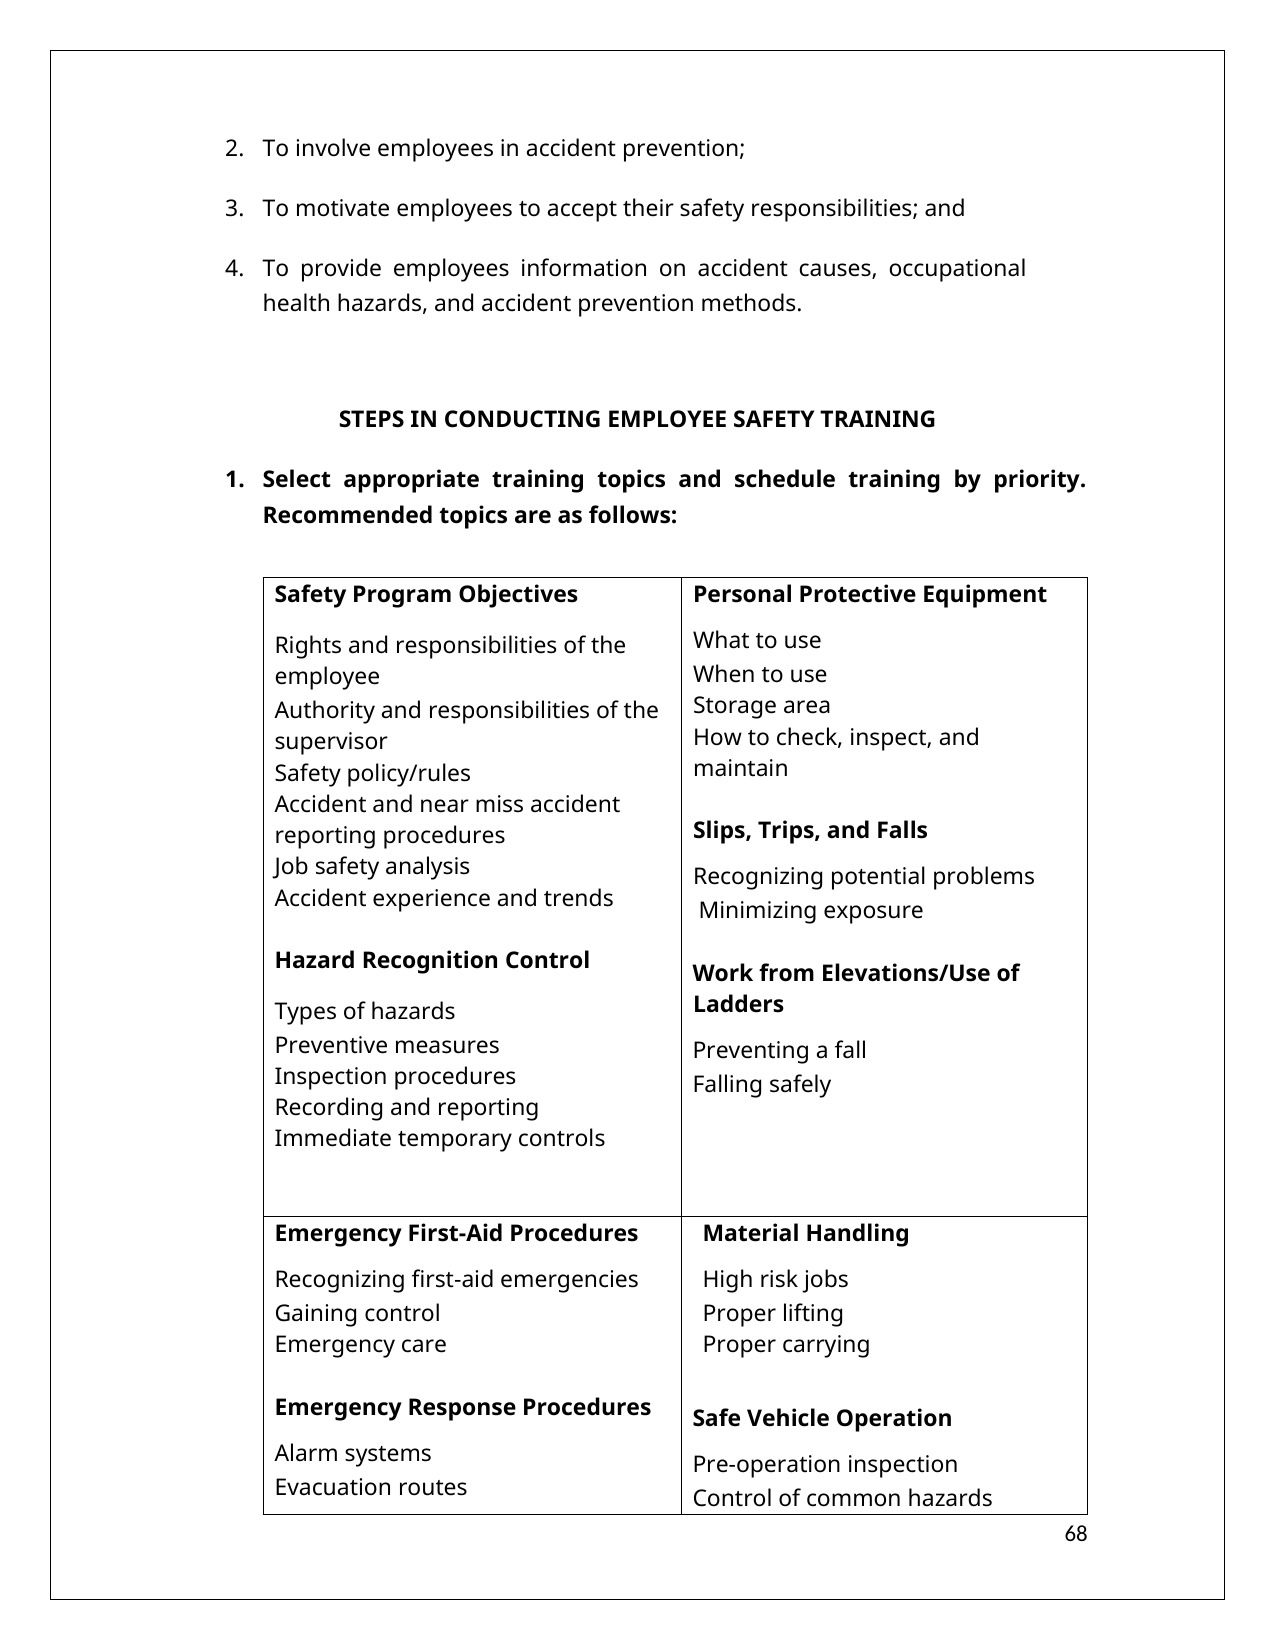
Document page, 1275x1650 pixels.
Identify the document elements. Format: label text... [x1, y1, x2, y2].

table_header Personal Protective Equipment What to use When to use Storage area How to check, inspect, and maintain Slips, Trips, and Falls Recognizing potential problems Minimizing exposure Work from Elevations/Use of Ladders Preventing a fall Falling safely [682, 578, 1087, 1216]
list Select appropriate training topics and schedule training by priority. Recommended topics are as follows: [225, 463, 1087, 531]
table_header Safety Program Objectives Rights and responsibilities of the employee Authority and responsibilities of the supervisor Safety policy/rules Accident and near miss accident reporting procedures Job safety analysis Accident experience and trends Hazard Recognition Control Types of hazards Preventive measures Inspection procedures Recording and reporting Immediate temporary controls [264, 578, 681, 1216]
text STEPS IN CONDUCTING EMPLOYEE SAFETY TRAINING [187, 403, 1087, 434]
list To involve employees in accident prevention; [225, 132, 1087, 163]
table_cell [264, 1217, 681, 1513]
list To motivate employees to accept their safety responsibilities; and [225, 192, 1087, 223]
list To provide employees information on accident causes, occupational health hazards, and accident prevention methods. [225, 252, 1027, 318]
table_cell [682, 1217, 1087, 1513]
